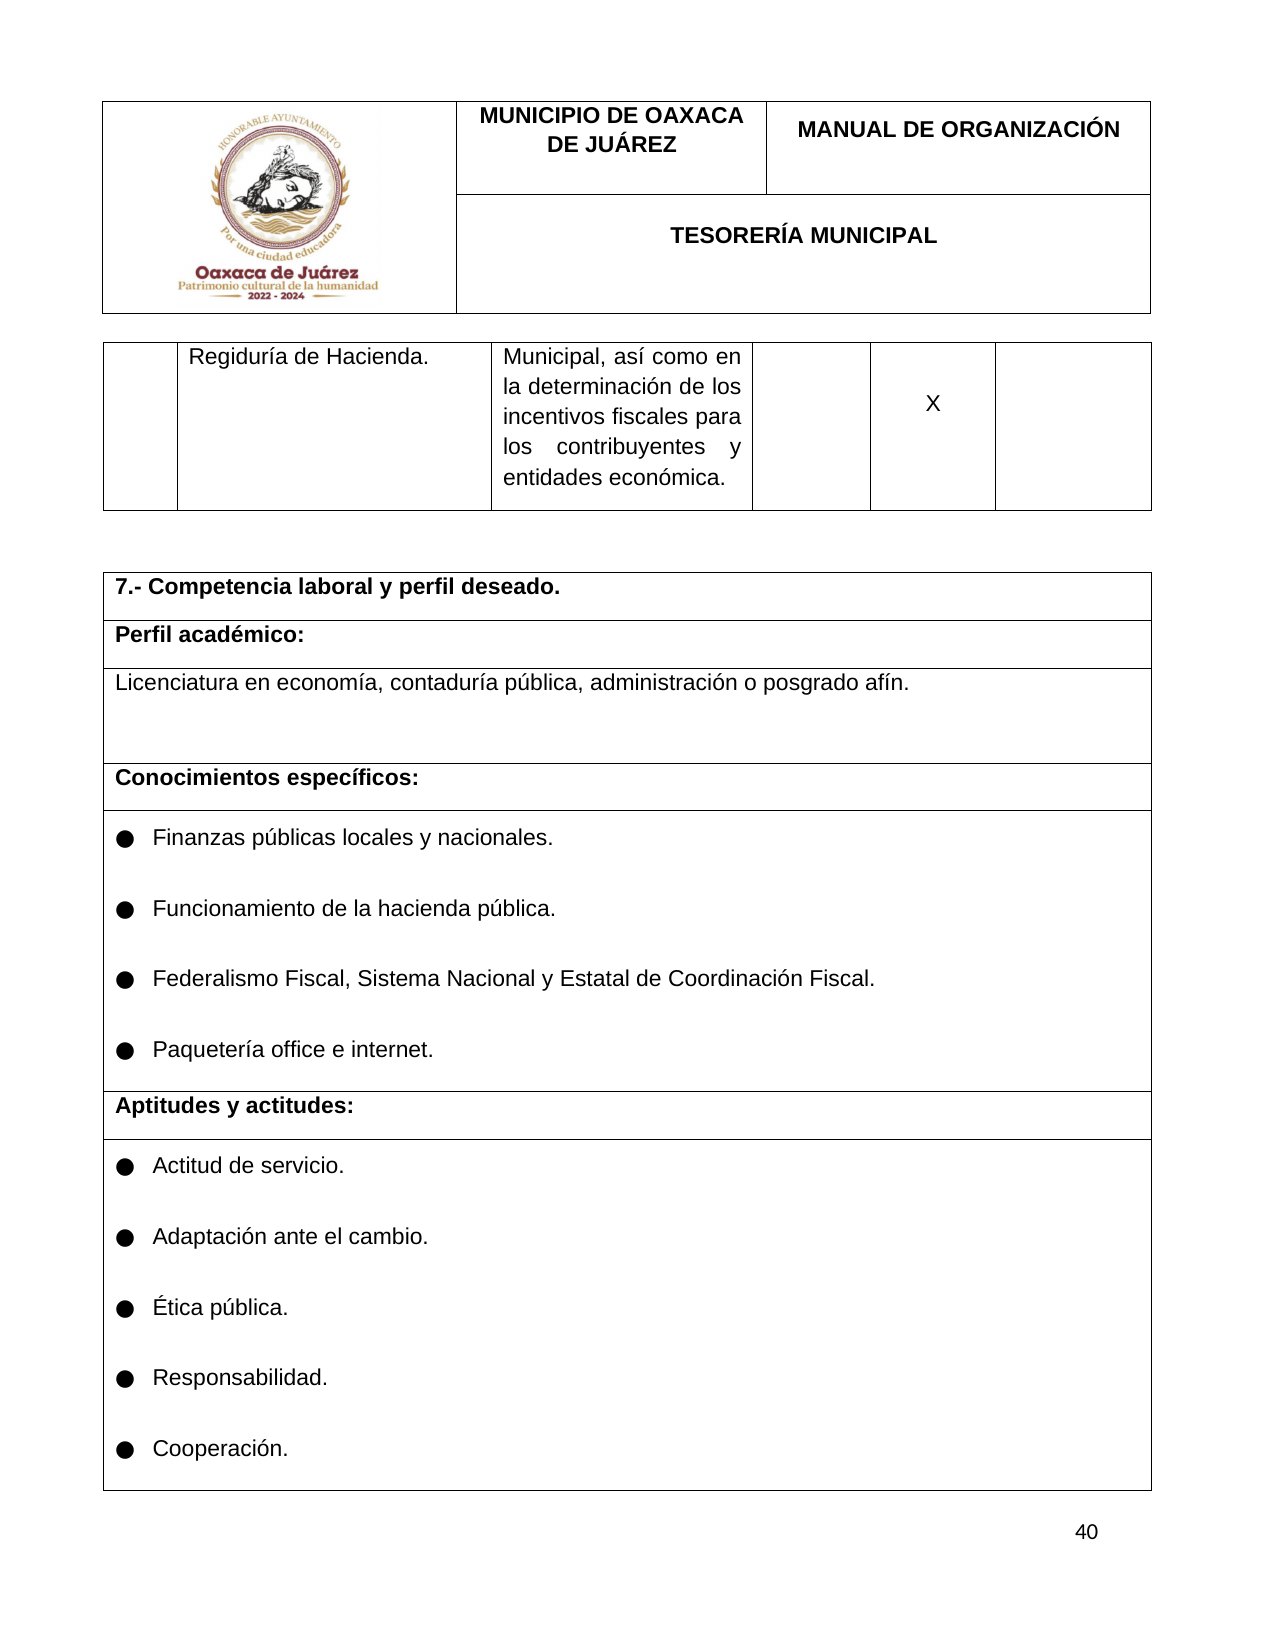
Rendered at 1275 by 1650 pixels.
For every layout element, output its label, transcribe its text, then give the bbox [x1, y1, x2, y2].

picture [175, 104, 382, 307]
table_cell [753, 343, 870, 510]
table_cell Aptitudes y actitudes: [104, 1092, 1151, 1139]
table_cell Conocimientos específicos: [104, 764, 1151, 810]
table_cell [996, 343, 1151, 510]
table_cell Licenciatura en economía, contaduría pública, administración o posgrado afín. [104, 669, 1151, 762]
table_cell Regiduría de Hacienda. [178, 343, 491, 510]
table_cell Perfil académico: [104, 621, 1151, 668]
table_cell Finanzas públicas locales y nacionales. Funcionamiento de la hacienda pública. Federalismo Fiscal, Sistema Nacional y Estatal de Coordinación Fiscal. Paquetería office e internet. [104, 811, 1151, 1091]
table_header 7.- Competencia laboral y perfil deseado. [104, 573, 1151, 620]
table_cell X [871, 343, 995, 510]
table_cell Actitud de servicio. Adaptación ante el cambio. Ética pública. Responsabilidad. Cooperación. Contribuir a un ambiente laboral sano. Motivación. [104, 1140, 1151, 1490]
picture [0, 1517, 1275, 1588]
